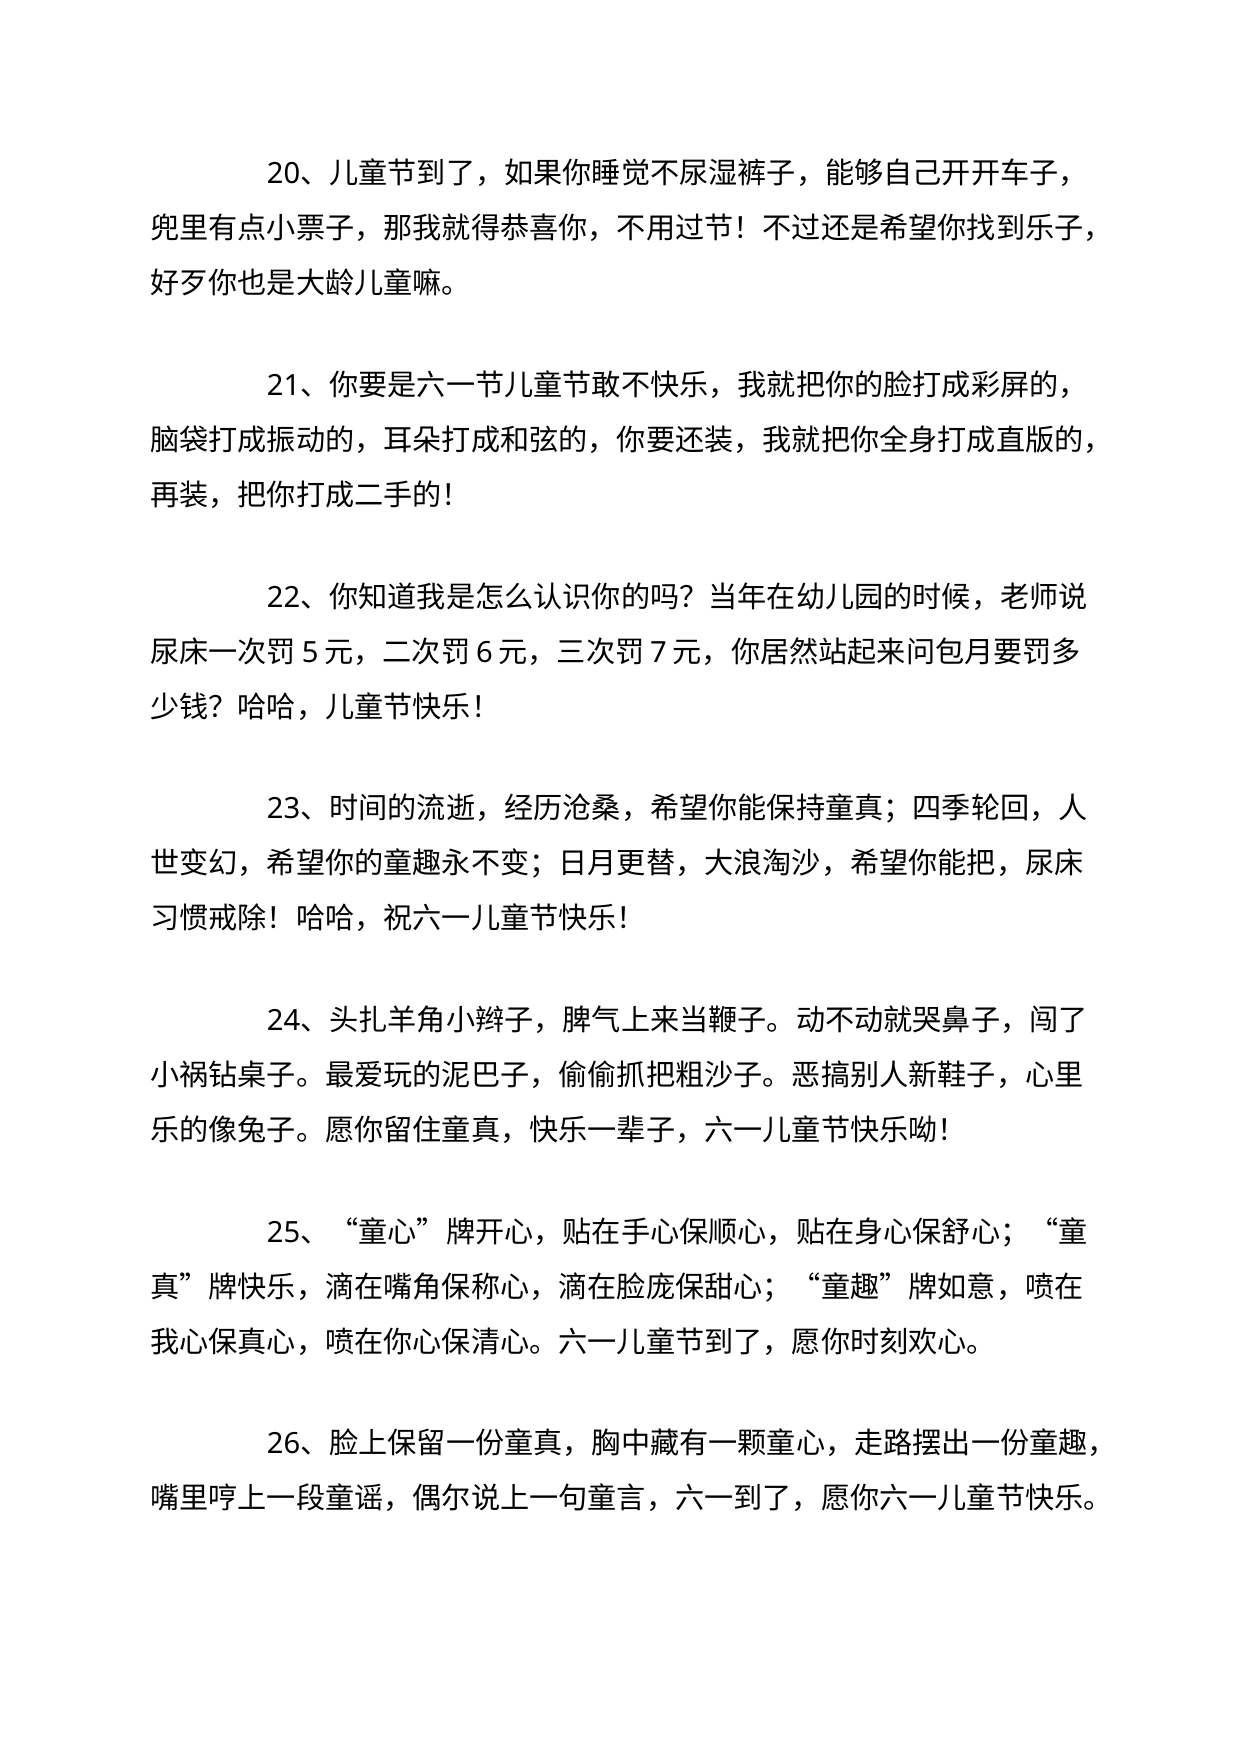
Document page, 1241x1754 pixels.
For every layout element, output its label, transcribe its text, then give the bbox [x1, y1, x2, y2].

text 22、你知道我是怎么认识你的吗？当年在幼儿园的时候，老师说尿床一次罚5元，二次罚6元，三次罚7元，你居然站起来问包月要罚多少钱？哈哈，儿童节快乐！ [150, 573, 1090, 726]
text 23、时间的流逝，经历沧桑，希望你能保持童真；四季轮回，人世变幻，希望你的童趣永不变；日月更替，大浪淘沙，希望你能把，尿床习惯戒除！哈哈，祝六一儿童节快乐！ [150, 785, 1090, 937]
text 25、“童心”牌开心，贴在手心保顺心，贴在身心保舒心；“童真”牌快乐，滴在嘴角保称心，滴在脸庞保甜心；“童趣”牌如意，喷在我心保真心，喷在你心保清心。六一儿童节到了，愿你时刻欢心。 [150, 1208, 1090, 1361]
text 26、脸上保留一份童真，胸中藏有一颗童心，走路摆出一份童趣，嘴里哼上一段童谣，偶尔说上一句童言，六一到了，愿你六一儿童节快乐。 [150, 1420, 1090, 1517]
text 21、你要是六一节儿童节敢不快乐，我就把你的脸打成彩屏的，脑袋打成振动的，耳朵打成和弦的，你要还装，我就把你全身打成直版的，再装，把你打成二手的！ [150, 362, 1090, 514]
text 24、头扎羊角小辫子，脾气上来当鞭子。动不动就哭鼻子，闯了小祸钻桌子。最爱玩的泥巴子，偷偷抓把粗沙子。恶搞别人新鞋子，心里乐的像兔子。愿你留住童真，快乐一辈子，六一儿童节快乐呦！ [150, 997, 1090, 1149]
text 20、儿童节到了，如果你睡觉不尿湿裤子，能够自己开开车子，兜里有点小票子，那我就得恭喜你，不用过节！不过还是希望你找到乐子，好歹你也是大龄儿童嘛。 [150, 150, 1090, 302]
